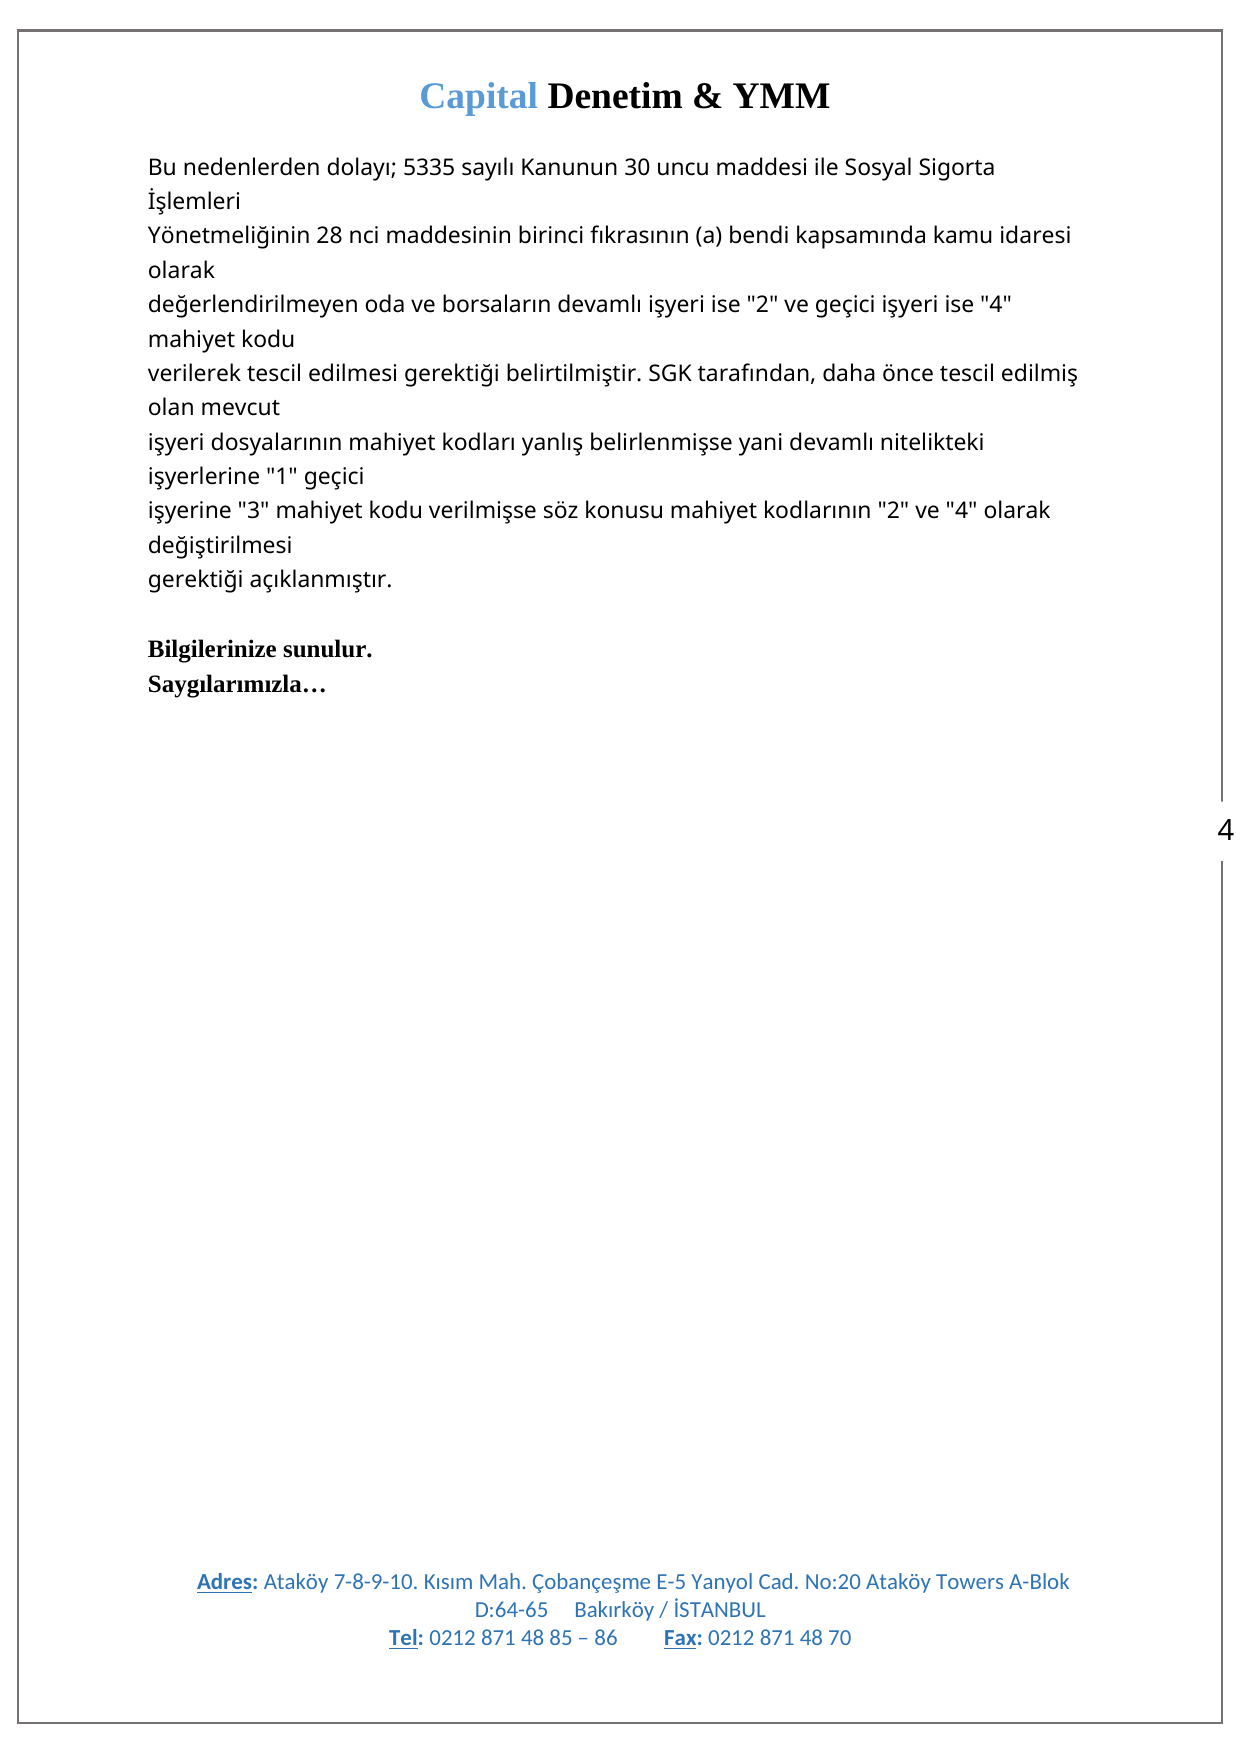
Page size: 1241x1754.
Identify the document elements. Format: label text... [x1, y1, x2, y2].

text işyerine "3" mahiyet kodu verilmişse söz konusu mahiyet kodlarının "2" ve "4" olarak değiştirilmesi [148, 491, 1093, 560]
text işyeri dosyalarının mahiyet kodları yanlış belirlenmişse yani devamlı nitelikteki işyerlerine "1" geçici [148, 423, 1093, 491]
text gerektiği açıklanmıştır. [148, 560, 1093, 594]
text Saygılarımızla… [148, 663, 1093, 698]
text verilerek tescil edilmesi gerektiği belirtilmiştir. SGK tarafından, daha önce tescil edilmiş olan mevcut [148, 354, 1093, 423]
text Bilgilerinize sunulur. [148, 629, 1093, 663]
text değerlendirilmeyen oda ve borsaların devamlı işyeri ise "2" ve geçici işyeri ise "4" mahiyet kodu [148, 285, 1093, 354]
text Bu nedenlerden dolayı; 5335 sayılı Kanunun 30 uncu maddesi ile Sosyal Sigorta İşlemleri [148, 148, 1093, 216]
text Yönetmeliğinin 28 nci maddesinin birinci fıkrasının (a) bendi kapsamında kamu idaresi olarak [148, 216, 1093, 285]
